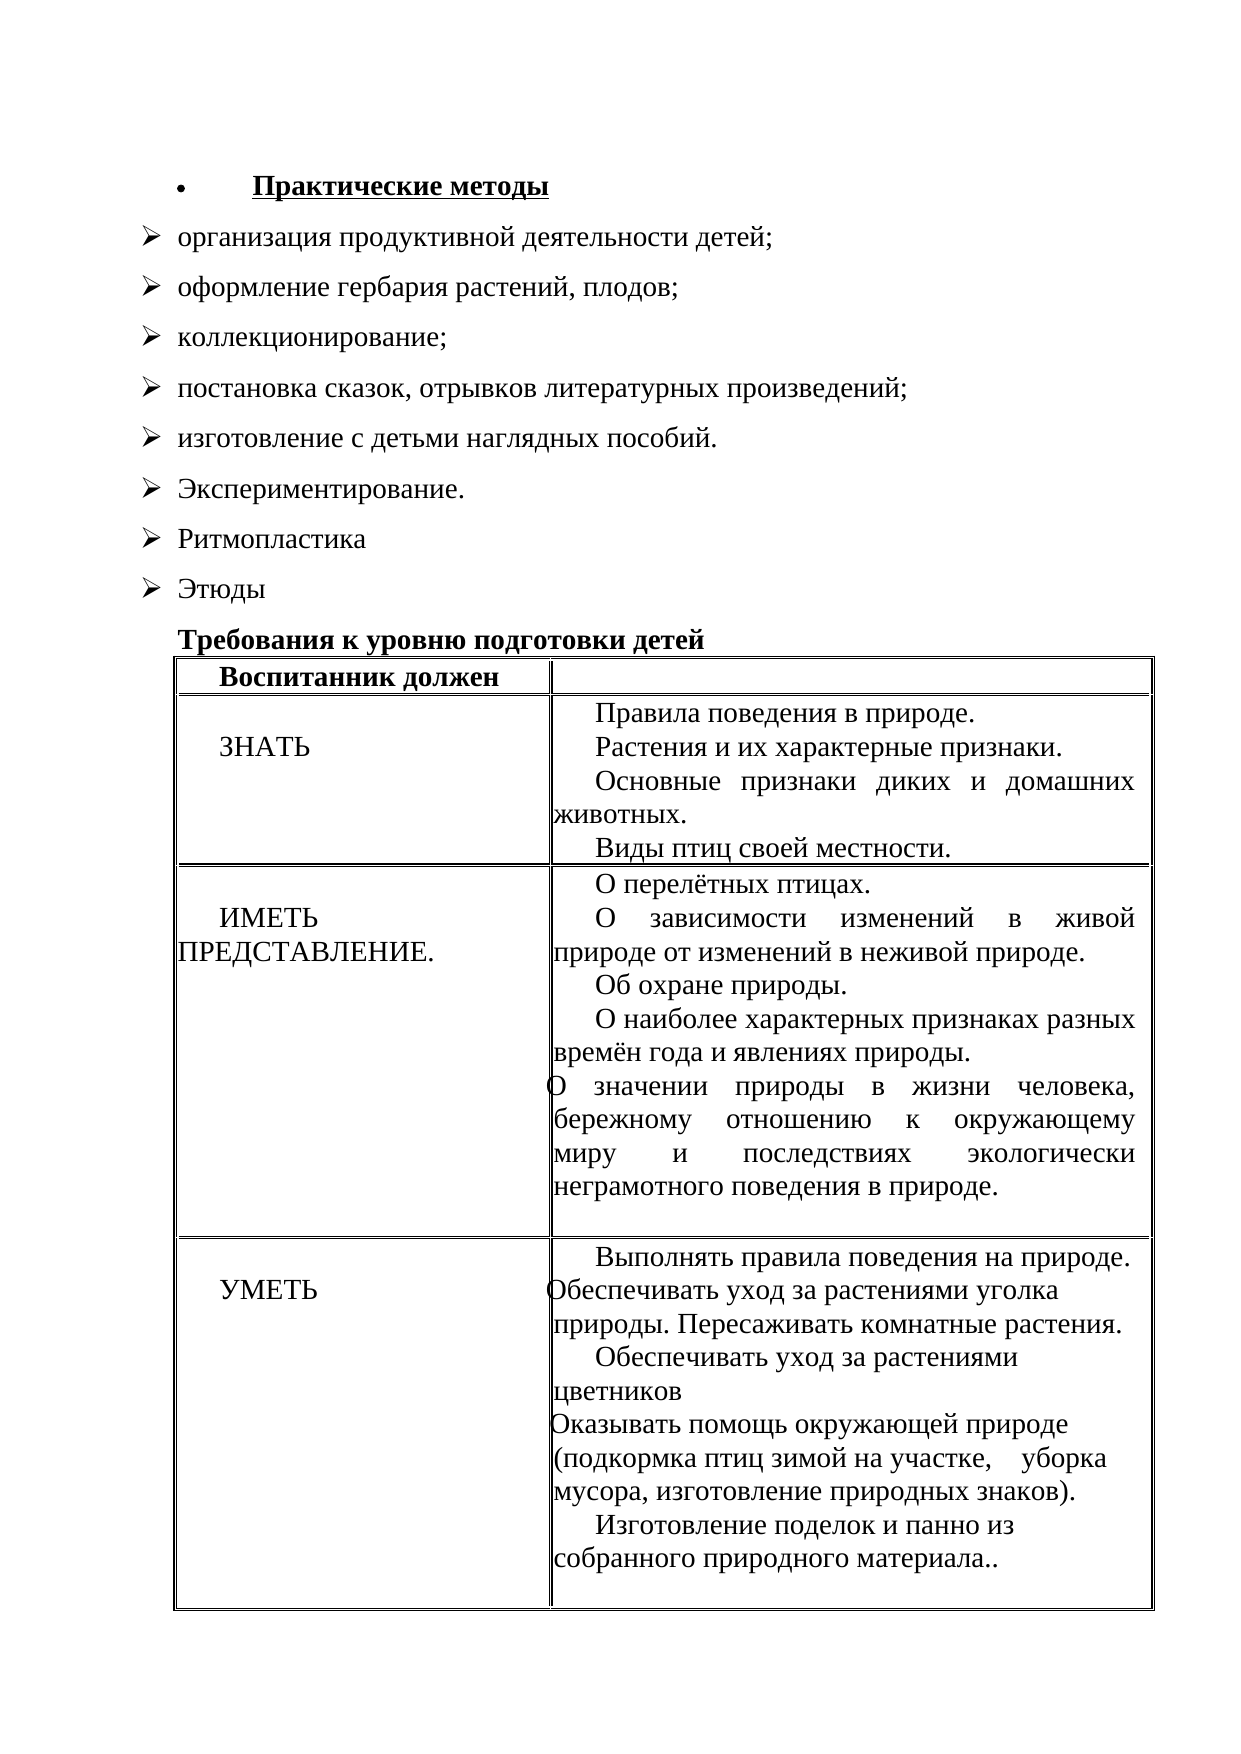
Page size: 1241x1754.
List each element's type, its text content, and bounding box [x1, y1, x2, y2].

table_cell УМЕТЬ [175, 1236, 551, 1608]
table_header Воспитанник должен [175, 657, 551, 692]
list постановка сказок, отрывков литературных произведений; [140, 370, 1152, 404]
list Этюды [140, 572, 1152, 605]
table_cell Правила поведения в природе. Растения и их характерные признаки. Основные признаки диких и домашних животных. Виды птиц своей местности. [553, 693, 1152, 863]
table_header [551, 659, 1151, 692]
table_cell Выполнять правила поведения на природе. Обеспечивать уход за растениями уголка природы. Пересаживать комнатные растения. Обеспечивать уход за растениями цветников Оказывать помощь окружающей природе (подкормка птиц зимой на участке, уборка мусора, изготовление природных знаков). Изготовление поделок и панно из собранного природного материала.. [551, 1236, 1153, 1608]
list оформление гербария растений, плодов; [140, 269, 1152, 303]
text Требования к уровню подготовки детей [177, 622, 1137, 656]
list Экспериментирование. [140, 471, 1152, 504]
list Практические методы [177, 168, 1152, 202]
list коллекционирование; [140, 319, 1152, 353]
table_cell ИМЕТЬ ПРЕДСТАВЛЕНИЕ. [177, 863, 549, 1236]
list изготовление с детьми наглядных пособий. [140, 420, 1152, 454]
list организация продуктивной деятельности детей; [140, 219, 1152, 252]
table_cell ЗНАТЬ [177, 693, 549, 863]
table_cell О перелётных птицах. О зависимости изменений в живой природе от изменений в неживой природе. Об охране природы. О наиболее характерных признаках разных времён года и явлениях природы. О значении природы в жизни человека, бережному отношению к окружающему миру и последствиях экологически неграмотного поведения в природе. [553, 863, 1152, 1236]
list Ритмопластика [140, 521, 1152, 555]
